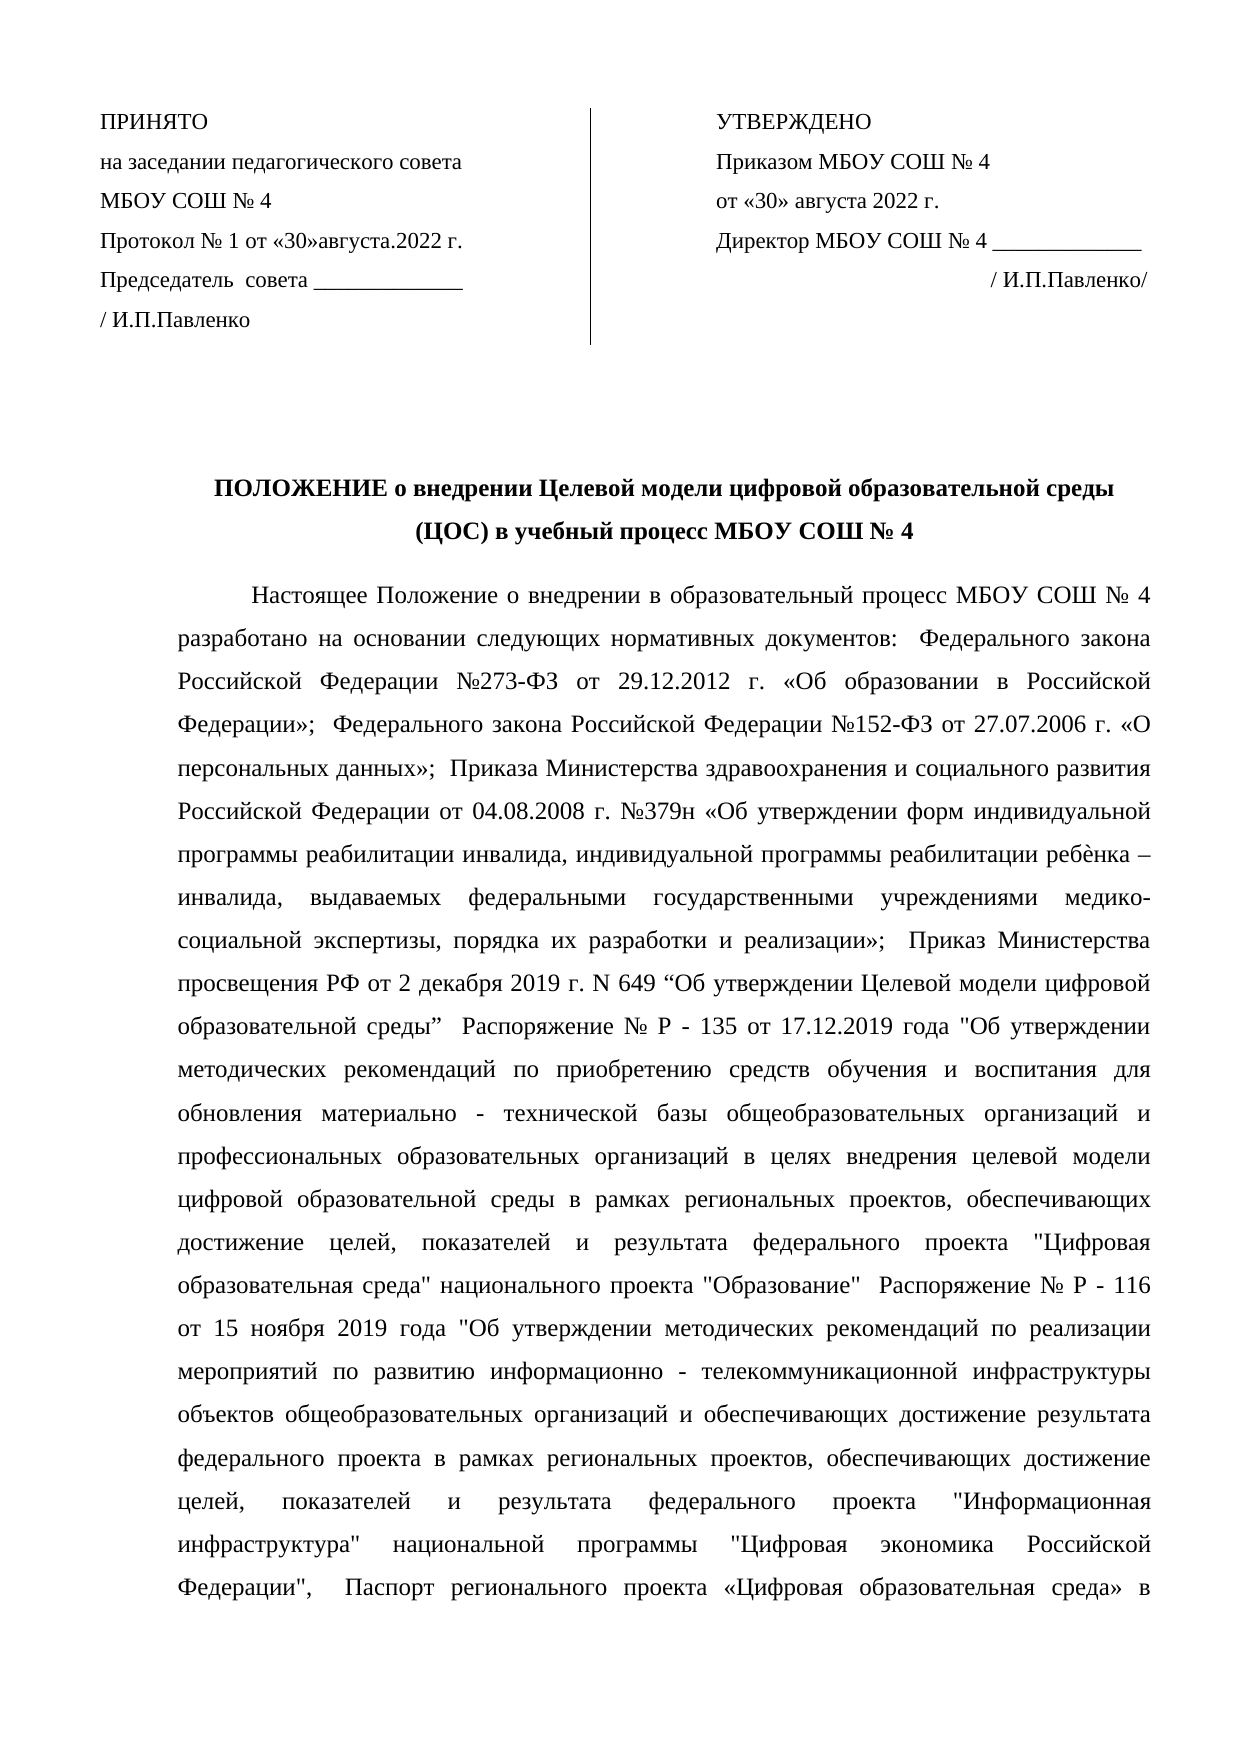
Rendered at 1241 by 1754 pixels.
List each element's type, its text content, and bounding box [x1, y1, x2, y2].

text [177, 580, 1152, 1601]
table_header УТВЕРЖДЕНО Приказом МБОУ СОШ № 4 от «30» августа 2022 г. Директор МБОУ СОШ № 4 _____________ / И.П.Павленко/ [591, 108, 1196, 345]
table_header ПРИНЯТО на заседании педагогического совета МБОУ СОШ № 4 Протокол № 1 от «30»августа.2022 г. Председатель совета _____________ / И.П.Павленко [89, 108, 590, 345]
text ПОЛОЖЕНИЕ о внедрении Целевой модели цифровой образовательной среды (ЦОС) в учебный процесс МБОУ СОШ № 4 [177, 473, 1152, 545]
